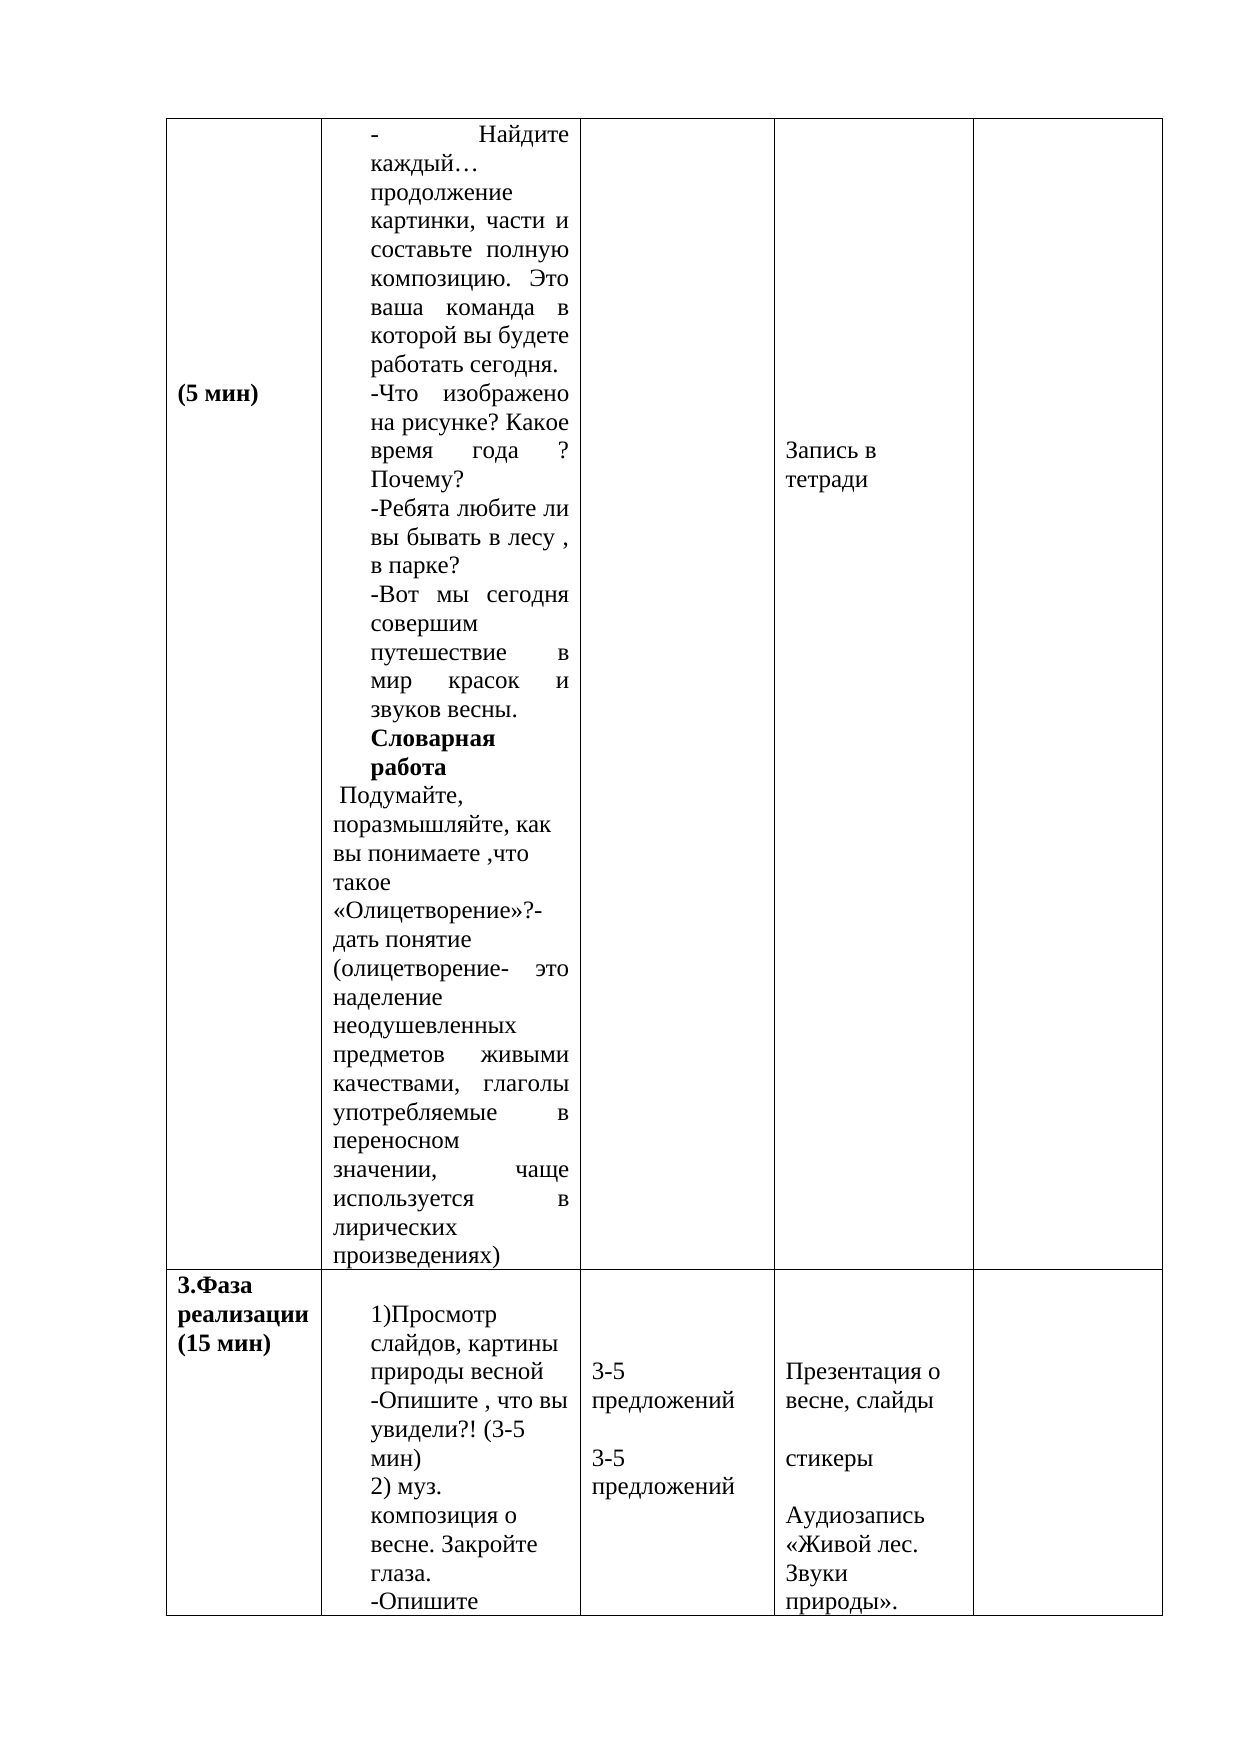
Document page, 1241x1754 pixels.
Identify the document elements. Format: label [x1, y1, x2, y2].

table_cell [775, 119, 973, 1269]
table_cell [322, 119, 580, 1269]
table_cell [581, 119, 774, 1269]
table_cell [974, 119, 1162, 1269]
table_cell [581, 1270, 774, 1615]
table_cell [322, 1270, 580, 1615]
table_cell [974, 1270, 1162, 1615]
table_cell [167, 1270, 321, 1615]
table_cell [167, 119, 321, 1269]
table_cell [775, 1270, 973, 1615]
